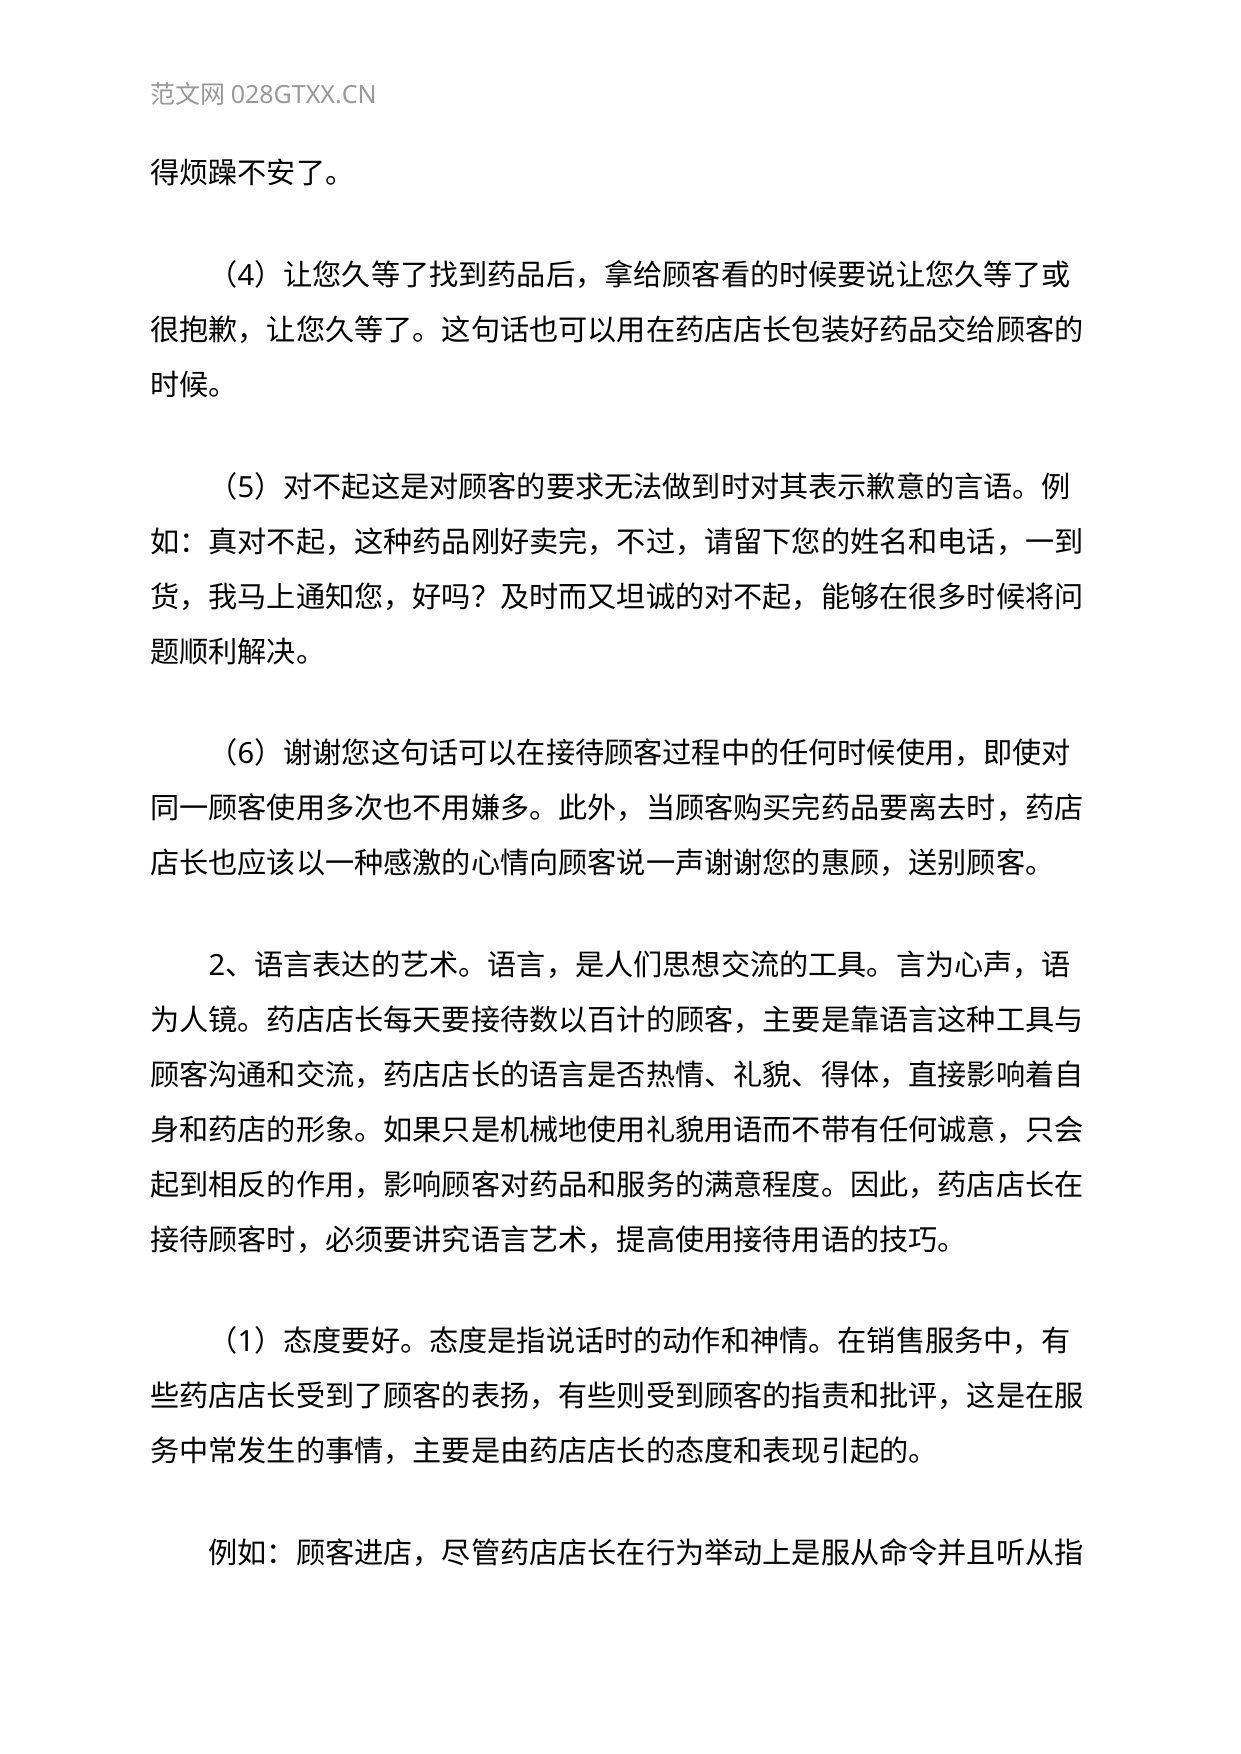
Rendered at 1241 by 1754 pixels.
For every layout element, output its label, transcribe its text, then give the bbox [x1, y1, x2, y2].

text （4）让您久等了找到药品后，拿给顾客看的时候要说让您久等了或很抱歉，让您久等了。这句话也可以用在药店店长包装好药品交给顾客的时候。 [150, 252, 1090, 404]
text （6）谢谢您这句话可以在接待顾客过程中的任何时候使用，即使对同一顾客使用多次也不用嫌多。此外，当顾客购买完药品要离去时，药店店长也应该以一种感激的心情向顾客说一声谢谢您的惠顾，送别顾客。 [150, 730, 1090, 882]
text 2、语言表达的艺术。语言，是人们思想交流的工具。言为心声，语为人镜。药店店长每天要接待数以百计的顾客，主要是靠语言这种工具与顾客沟通和交流，药店店长的语言是否热情、礼貌、得体，直接影响着自身和药店的形象。如果只是机械地使用礼貌用语而不带有任何诚意，只会起到相反的作用，影响顾客对药品和服务的满意程度。因此，药店店长在接待顾客时，必须要讲究语言艺术，提高使用接待用语的技巧。 [150, 942, 1090, 1258]
text （5）对不起这是对顾客的要求无法做到时对其表示歉意的言语。例如：真对不起，这种药品刚好卖完，不过，请留下您的姓名和电话，一到货，我马上通知您，好吗？及时而又坦诚的对不起，能够在很多时候将问题顺利解决。 [150, 463, 1090, 671]
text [150, 150, 1090, 192]
text （1）态度要好。态度是指说话时的动作和神情。在销售服务中，有些药店店长受到了顾客的表扬，有些则受到顾客的指责和批评，这是在服务中常发生的事情，主要是由药店店长的态度和表现引起的。 [150, 1318, 1090, 1470]
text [150, 1530, 1090, 1572]
